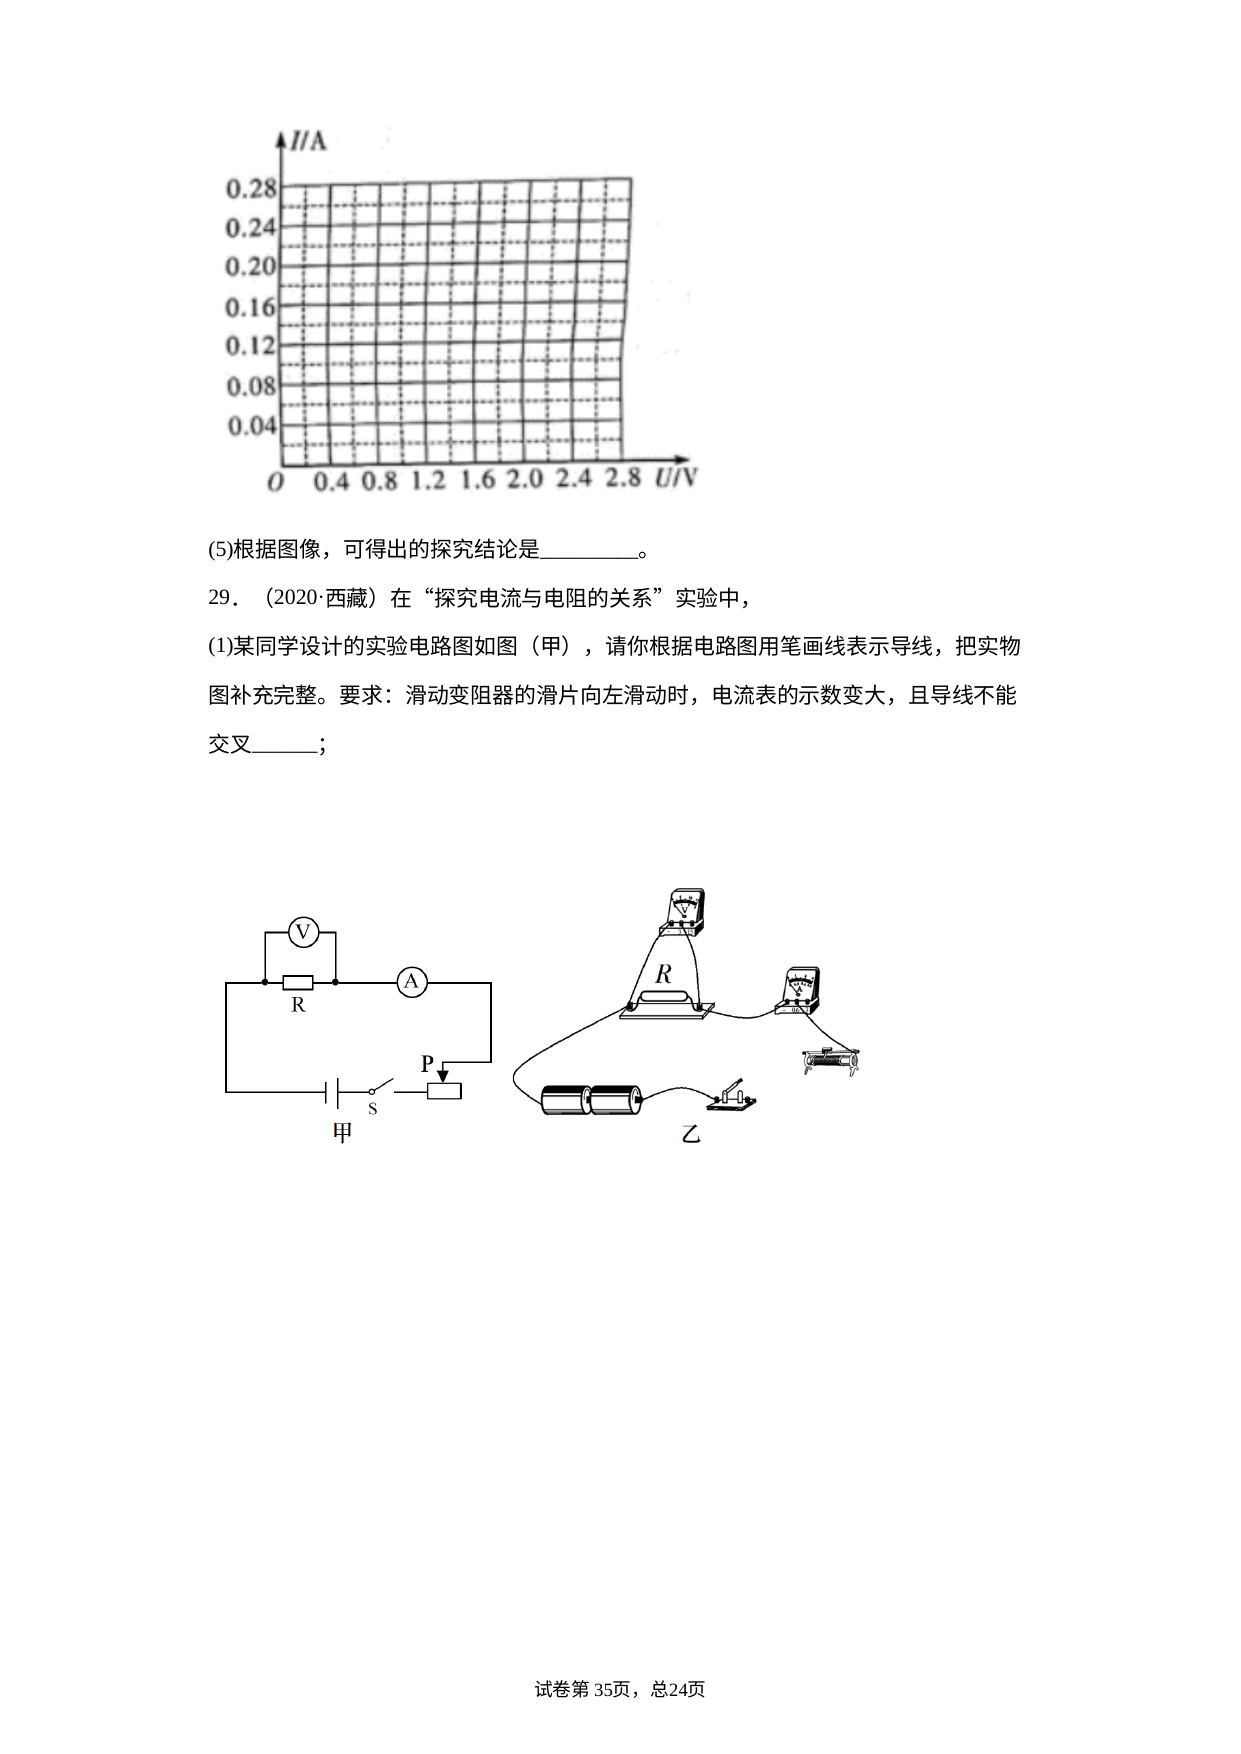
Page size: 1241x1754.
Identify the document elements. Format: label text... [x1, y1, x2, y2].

text (5)根据图像，可得出的探究结论是_________。 [208, 532, 1032, 564]
picture [208, 872, 882, 1147]
text 29．（2020·西藏）在“探究电流与电阻的关系”实验中， [208, 580, 1032, 613]
text (1)某同学设计的实验电路图如图（甲），请你根据电路图用笔画线表示导线，把实物图补充完整。要求：滑动变阻器的滑片向左滑动时，电流表的示数变大，且导线不能交叉______； [208, 629, 1032, 759]
picture [208, 103, 701, 513]
